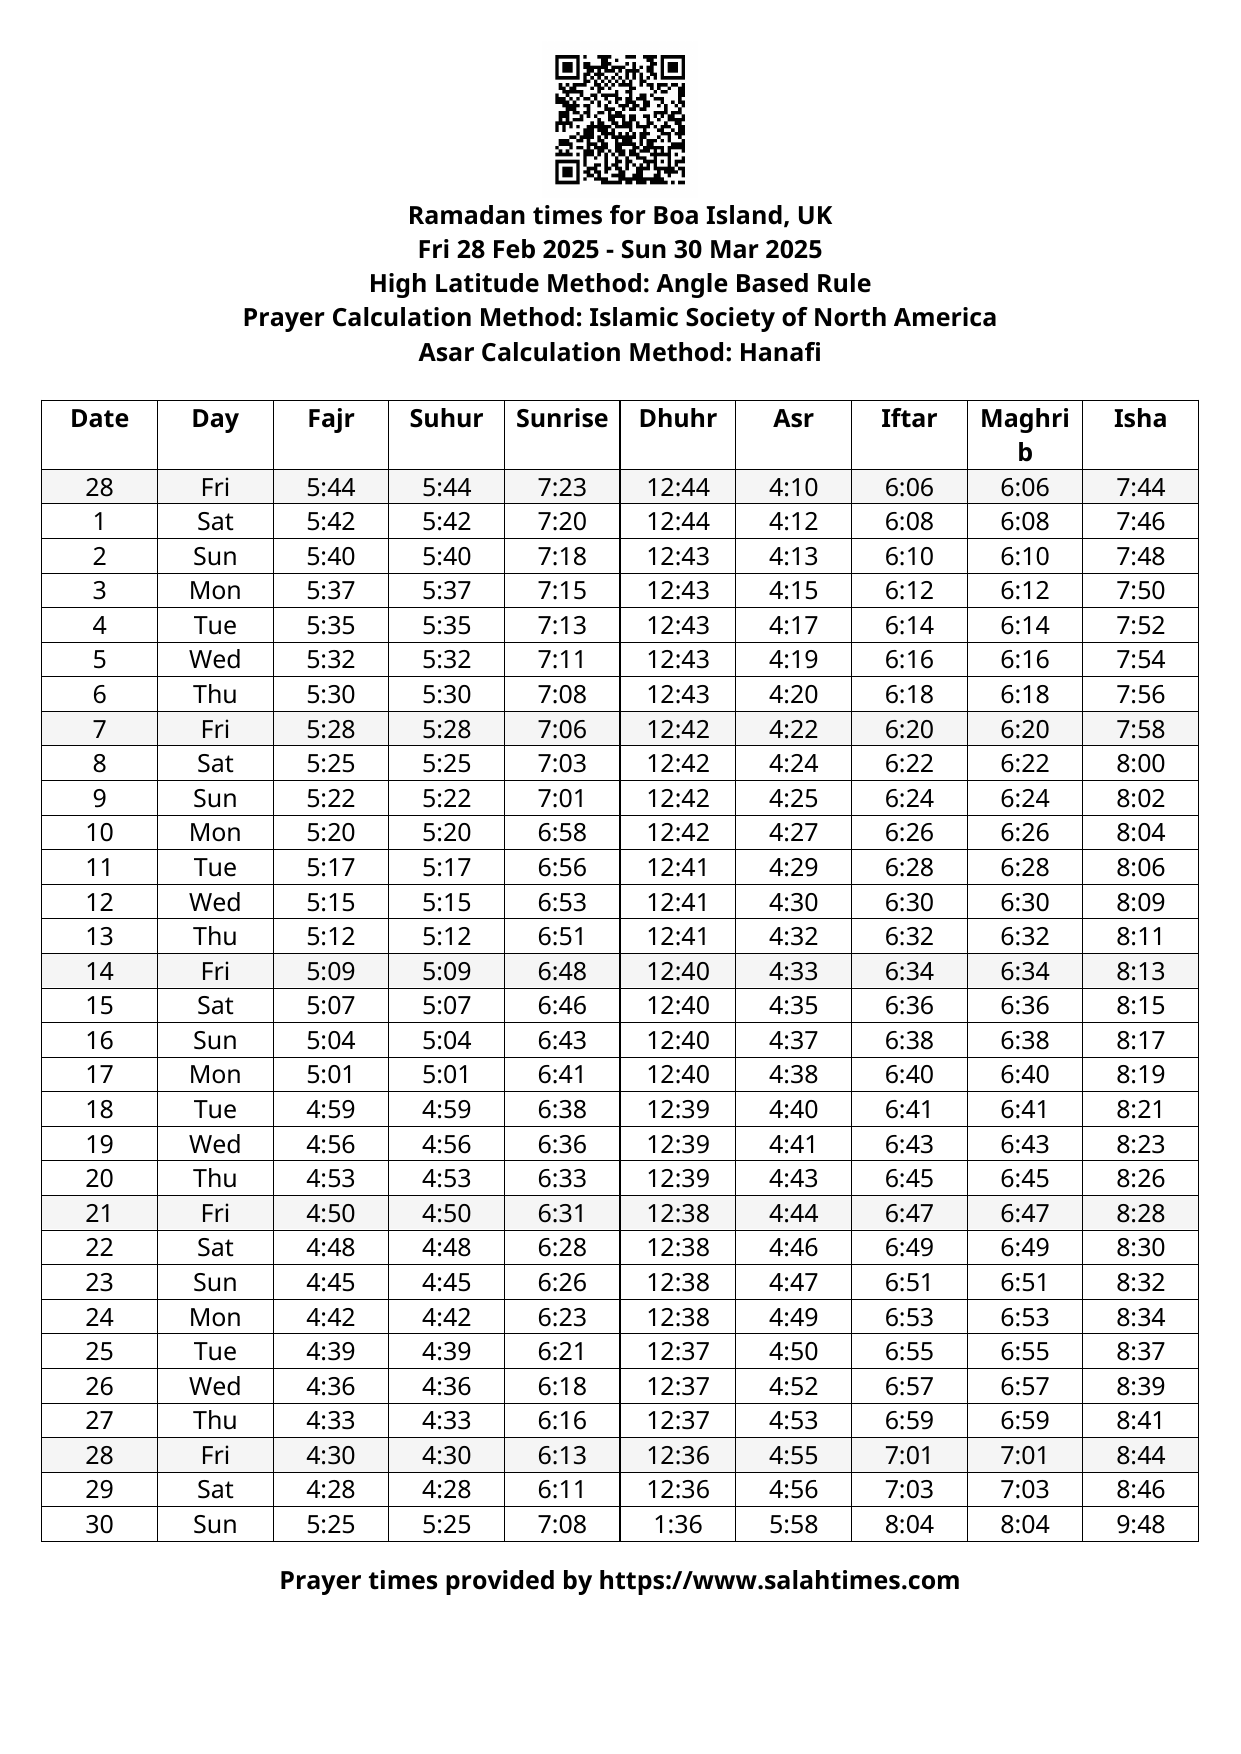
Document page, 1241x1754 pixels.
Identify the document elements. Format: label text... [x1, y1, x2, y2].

table_cell 4:17 [736, 608, 851, 642]
table_cell 7 [42, 712, 157, 745]
table_cell 6:32 [968, 919, 1082, 953]
table_cell 4:19 [736, 643, 851, 676]
table_cell 16 [42, 1023, 157, 1057]
text Ramadan times for Boa Island, UK [42, 198, 1198, 232]
table_cell 4:52 [736, 1369, 851, 1402]
table_cell 4:50 [274, 1196, 388, 1229]
table_cell 21 [42, 1196, 157, 1229]
table_cell Sat [158, 1473, 273, 1506]
table_cell Sat [158, 989, 273, 1022]
table_cell 6:57 [968, 1369, 1082, 1402]
table_cell 6:43 [852, 1127, 967, 1160]
table_cell 6:28 [852, 850, 967, 884]
table_cell 6:34 [852, 954, 967, 987]
table_cell 6:33 [505, 1161, 619, 1195]
table_cell 8:30 [1083, 1231, 1198, 1264]
table_cell 4:45 [389, 1265, 504, 1299]
table_cell 6:12 [968, 574, 1082, 607]
table_cell 7:06 [505, 712, 619, 745]
table_cell 7:44 [1083, 470, 1198, 503]
table_cell 12:39 [621, 1161, 735, 1195]
table_cell 12:44 [621, 470, 735, 503]
table_cell 5:37 [389, 574, 504, 607]
table_cell 4:46 [736, 1231, 851, 1264]
table_cell Sun [158, 1507, 273, 1541]
table_cell 5:07 [389, 989, 504, 1022]
table_cell 7:56 [1083, 677, 1198, 711]
table_cell 12:42 [621, 816, 735, 849]
table_cell 6:47 [852, 1196, 967, 1229]
table_cell 6:51 [505, 919, 619, 953]
table_cell Tue [158, 850, 273, 884]
table_cell 7:48 [1083, 539, 1198, 572]
table_cell 7:01 [505, 781, 619, 814]
table_cell 8 [42, 746, 157, 780]
table_cell Sun [158, 1023, 273, 1057]
table_cell 6:49 [852, 1231, 967, 1264]
table_cell 6:38 [968, 1023, 1082, 1057]
table_cell 5:09 [389, 954, 504, 987]
table_cell 6:36 [968, 989, 1082, 1022]
table_cell 12:42 [621, 781, 735, 814]
table_cell 6:06 [968, 470, 1082, 503]
table_cell Thu [158, 1404, 273, 1437]
table_cell 5:28 [274, 712, 388, 745]
table_cell 4:42 [274, 1300, 388, 1333]
table_cell 8:34 [1083, 1300, 1198, 1333]
table_cell Sat [158, 1231, 273, 1264]
table_cell 4:48 [389, 1231, 504, 1264]
table_cell 8:44 [1083, 1438, 1198, 1472]
table_cell 29 [42, 1473, 157, 1506]
table_cell 6:56 [505, 850, 619, 884]
table_cell 8:04 [1083, 816, 1198, 849]
table_cell 8:21 [1083, 1092, 1198, 1126]
table_cell 6:58 [505, 816, 619, 849]
table_cell 12:36 [621, 1438, 735, 1472]
table_cell 7:23 [505, 470, 619, 503]
table_cell 4:15 [736, 574, 851, 607]
table_cell 14 [42, 954, 157, 987]
table_cell 5:25 [389, 1507, 504, 1541]
table_cell 4:33 [274, 1404, 388, 1437]
table_cell 6:18 [968, 677, 1082, 711]
table_cell 4:59 [274, 1092, 388, 1126]
table_cell 7:01 [968, 1438, 1082, 1472]
table_cell 5:28 [389, 712, 504, 745]
table_cell 6:34 [968, 954, 1082, 987]
table_cell 7:08 [505, 1507, 619, 1541]
table_cell 4:44 [736, 1196, 851, 1229]
table_cell 5:35 [389, 608, 504, 642]
table_cell 6:26 [852, 816, 967, 849]
table_cell Thu [158, 677, 273, 711]
table_cell Fri [158, 1196, 273, 1229]
table_cell 6:41 [505, 1058, 619, 1091]
table_cell 7:46 [1083, 504, 1198, 538]
table_cell 1 [42, 504, 157, 538]
table_cell 7:18 [505, 539, 619, 572]
table_cell 6:28 [505, 1231, 619, 1264]
table_cell 12:38 [621, 1265, 735, 1299]
table_cell Fri [158, 470, 273, 503]
table_cell 5:15 [389, 885, 504, 918]
table_cell 6:53 [505, 885, 619, 918]
table_cell 4:30 [274, 1438, 388, 1472]
table_cell 5:44 [274, 470, 388, 503]
table_cell 4:28 [274, 1473, 388, 1506]
table_cell 6:21 [505, 1334, 619, 1368]
table_cell Fri [158, 1438, 273, 1472]
table_cell 5:42 [389, 504, 504, 538]
table_cell 4:50 [736, 1334, 851, 1368]
table_cell 12:40 [621, 1023, 735, 1057]
table_cell Sat [158, 504, 273, 538]
table_cell 7:01 [852, 1438, 967, 1472]
table_cell 5:30 [274, 677, 388, 711]
table_cell 8:00 [1083, 746, 1198, 780]
table_cell 12:43 [621, 574, 735, 607]
table_cell 6:59 [968, 1404, 1082, 1437]
table_cell 9 [42, 781, 157, 814]
table_cell 5:44 [389, 470, 504, 503]
table_cell 6:22 [852, 746, 967, 780]
table_cell 5:58 [736, 1507, 851, 1541]
table_cell 4:41 [736, 1127, 851, 1160]
table_cell 17 [42, 1058, 157, 1091]
table_cell 7:03 [505, 746, 619, 780]
table_cell 8:04 [852, 1507, 967, 1541]
table_cell 3 [42, 574, 157, 607]
table_cell 5:15 [274, 885, 388, 918]
table_cell 6:40 [852, 1058, 967, 1091]
table_cell 5:20 [274, 816, 388, 849]
table_header Day [158, 401, 273, 469]
table_cell 6:26 [968, 816, 1082, 849]
table_cell 7:15 [505, 574, 619, 607]
table_cell 6 [42, 677, 157, 711]
table_cell 18 [42, 1092, 157, 1126]
text Fri 28 Feb 2025 - Sun 30 Mar 2025 [42, 232, 1198, 266]
table_cell 7:03 [968, 1473, 1082, 1506]
table_header Isha [1083, 401, 1198, 469]
table_header Fajr [274, 401, 388, 469]
table_header Sunrise [505, 401, 619, 469]
table_cell 6:49 [968, 1231, 1082, 1264]
table_cell 4:27 [736, 816, 851, 849]
table_cell 6:14 [968, 608, 1082, 642]
text High Latitude Method: Angle Based Rule [42, 266, 1198, 300]
table_cell 4:56 [389, 1127, 504, 1160]
table_cell 5:09 [274, 954, 388, 987]
table_cell 4:53 [274, 1161, 388, 1195]
table_cell Sun [158, 1265, 273, 1299]
table_cell 6:32 [852, 919, 967, 953]
table_cell 4:53 [736, 1404, 851, 1437]
table_cell 4:12 [736, 504, 851, 538]
table_cell 6:10 [968, 539, 1082, 572]
table_cell 12:43 [621, 643, 735, 676]
table_cell 24 [42, 1300, 157, 1333]
table_cell 6:46 [505, 989, 619, 1022]
table_cell 4:36 [274, 1369, 388, 1402]
table_cell 6:23 [505, 1300, 619, 1333]
table_cell 6:13 [505, 1438, 619, 1472]
table_cell 5:30 [389, 677, 504, 711]
table_cell 7:08 [505, 677, 619, 711]
table_cell 6:30 [968, 885, 1082, 918]
table_cell 8:23 [1083, 1127, 1198, 1160]
table_cell 6:47 [968, 1196, 1082, 1229]
table_cell 12 [42, 885, 157, 918]
table_cell 4:49 [736, 1300, 851, 1333]
picture [542, 41, 699, 198]
table_cell 4:50 [389, 1196, 504, 1229]
table_cell 5:17 [274, 850, 388, 884]
table_cell 25 [42, 1334, 157, 1368]
table_cell 4:47 [736, 1265, 851, 1299]
table_cell 6:51 [968, 1265, 1082, 1299]
table_cell 6:16 [852, 643, 967, 676]
table_cell 6:18 [852, 677, 967, 711]
table_cell 8:02 [1083, 781, 1198, 814]
table_cell 4:13 [736, 539, 851, 572]
table_cell 8:19 [1083, 1058, 1198, 1091]
table_cell 8:06 [1083, 850, 1198, 884]
table_cell 30 [42, 1507, 157, 1541]
table_cell Tue [158, 1334, 273, 1368]
table_cell 4:55 [736, 1438, 851, 1472]
table_cell Fri [158, 954, 273, 987]
table_cell 6:24 [852, 781, 967, 814]
table_cell 6:36 [852, 989, 967, 1022]
table_cell 6:51 [852, 1265, 967, 1299]
table_cell 7:50 [1083, 574, 1198, 607]
table_cell 6:26 [505, 1265, 619, 1299]
table_cell 4:30 [389, 1438, 504, 1472]
table_cell Mon [158, 574, 273, 607]
table_cell 23 [42, 1265, 157, 1299]
table_cell 9:48 [1083, 1507, 1198, 1541]
table_cell 5:20 [389, 816, 504, 849]
table_cell 6:38 [505, 1092, 619, 1126]
table_header Suhur [389, 401, 504, 469]
table_cell 4:48 [274, 1231, 388, 1264]
table_cell 12:43 [621, 539, 735, 572]
table_cell 4:29 [736, 850, 851, 884]
table_cell 12:43 [621, 608, 735, 642]
table_cell 4:59 [389, 1092, 504, 1126]
table_cell 7:11 [505, 643, 619, 676]
table_cell 5:37 [274, 574, 388, 607]
table_header Iftar [852, 401, 967, 469]
table_cell 5:32 [389, 643, 504, 676]
table_cell 4:37 [736, 1023, 851, 1057]
table_cell 4:24 [736, 746, 851, 780]
table_cell 6:14 [852, 608, 967, 642]
table_cell 28 [42, 470, 157, 503]
table_cell 4:32 [736, 919, 851, 953]
table_cell 6:41 [852, 1092, 967, 1126]
table_cell Mon [158, 1058, 273, 1091]
table_cell 6:38 [852, 1023, 967, 1057]
table_cell 8:28 [1083, 1196, 1198, 1229]
table_cell 4:28 [389, 1473, 504, 1506]
table_cell 5:07 [274, 989, 388, 1022]
table_cell 12:39 [621, 1127, 735, 1160]
table_cell 5:22 [389, 781, 504, 814]
table_cell 27 [42, 1404, 157, 1437]
table_header Asr [736, 401, 851, 469]
table_cell 6:40 [968, 1058, 1082, 1091]
table_cell 6:24 [968, 781, 1082, 814]
table_cell 19 [42, 1127, 157, 1160]
table_cell 5:25 [274, 1507, 388, 1541]
table_cell 12:36 [621, 1473, 735, 1506]
table_cell 7:20 [505, 504, 619, 538]
table_cell 4:38 [736, 1058, 851, 1091]
table_cell Sun [158, 781, 273, 814]
table_cell 12:37 [621, 1369, 735, 1402]
table_cell 4:40 [736, 1092, 851, 1126]
table_cell 20 [42, 1161, 157, 1195]
table_cell 6:53 [968, 1300, 1082, 1333]
table_cell Wed [158, 1127, 273, 1160]
table_cell 5:12 [274, 919, 388, 953]
table_cell 6:06 [852, 470, 967, 503]
table_cell Wed [158, 1369, 273, 1402]
table_cell 6:08 [968, 504, 1082, 538]
table_cell 12:41 [621, 919, 735, 953]
table_cell 1:36 [621, 1507, 735, 1541]
table_cell 4:43 [736, 1161, 851, 1195]
table_cell 6:16 [505, 1404, 619, 1437]
table_cell 6:08 [852, 504, 967, 538]
table_cell 5:22 [274, 781, 388, 814]
table_cell 4:56 [736, 1473, 851, 1506]
table_cell 6:43 [968, 1127, 1082, 1160]
table_cell 4:33 [736, 954, 851, 987]
table_cell 4:30 [736, 885, 851, 918]
table_cell 6:41 [968, 1092, 1082, 1126]
table_cell 5:25 [389, 746, 504, 780]
table_cell 8:04 [968, 1507, 1082, 1541]
table_cell 6:57 [852, 1369, 967, 1402]
table_cell 2 [42, 539, 157, 572]
table_cell Mon [158, 816, 273, 849]
table_cell Fri [158, 712, 273, 745]
text Prayer times provided by https://www.salahtimes.com [42, 1563, 1198, 1597]
table_cell 8:26 [1083, 1161, 1198, 1195]
table_cell 12:41 [621, 885, 735, 918]
table_cell 4:39 [389, 1334, 504, 1368]
table_cell 12:40 [621, 954, 735, 987]
table_cell 11 [42, 850, 157, 884]
table_cell 4:42 [389, 1300, 504, 1333]
table_cell 4:56 [274, 1127, 388, 1160]
table_cell 6:28 [968, 850, 1082, 884]
table_cell 13 [42, 919, 157, 953]
table_header Dhuhr [621, 401, 735, 469]
table_cell 12:40 [621, 1058, 735, 1091]
table_cell 12:40 [621, 989, 735, 1022]
table_cell 6:45 [968, 1161, 1082, 1195]
table_cell 6:30 [852, 885, 967, 918]
table_cell 12:42 [621, 746, 735, 780]
table_cell 12:38 [621, 1300, 735, 1333]
table_cell Tue [158, 1092, 273, 1126]
table_cell 12:37 [621, 1334, 735, 1368]
table_cell Tue [158, 608, 273, 642]
table_cell 12:42 [621, 712, 735, 745]
table_cell 6:22 [968, 746, 1082, 780]
table_cell 12:39 [621, 1092, 735, 1126]
table_cell 8:39 [1083, 1369, 1198, 1402]
table_cell 26 [42, 1369, 157, 1402]
table_cell 4:25 [736, 781, 851, 814]
table_cell 12:43 [621, 677, 735, 711]
table_cell 5:25 [274, 746, 388, 780]
table_cell Wed [158, 885, 273, 918]
text Prayer Calculation Method: Islamic Society of North America [42, 300, 1198, 334]
table_cell 5:01 [274, 1058, 388, 1091]
table_cell 6:45 [852, 1161, 967, 1195]
table_cell 6:36 [505, 1127, 619, 1160]
table_cell 10 [42, 816, 157, 849]
table_cell 22 [42, 1231, 157, 1264]
table_cell 5:17 [389, 850, 504, 884]
table_cell 6:12 [852, 574, 967, 607]
table_cell 5:01 [389, 1058, 504, 1091]
table_cell 6:48 [505, 954, 619, 987]
table_cell 6:43 [505, 1023, 619, 1057]
text Asar Calculation Method: Hanafi [42, 334, 1198, 368]
table_cell Sun [158, 539, 273, 572]
table_cell 5:42 [274, 504, 388, 538]
table_cell 8:17 [1083, 1023, 1198, 1057]
table_cell 4:36 [389, 1369, 504, 1402]
table_cell 5:04 [274, 1023, 388, 1057]
table_cell 5:32 [274, 643, 388, 676]
table_cell 5:12 [389, 919, 504, 953]
table_cell 4:35 [736, 989, 851, 1022]
table_cell 4:39 [274, 1334, 388, 1368]
table_cell 8:11 [1083, 919, 1198, 953]
table_cell 4:20 [736, 677, 851, 711]
table_cell 4:22 [736, 712, 851, 745]
table_cell 12:38 [621, 1231, 735, 1264]
table_cell 7:54 [1083, 643, 1198, 676]
table_cell 4:53 [389, 1161, 504, 1195]
table_header Maghrib [968, 401, 1082, 469]
table_header Date [42, 401, 157, 469]
table_cell 6:20 [852, 712, 967, 745]
table_cell 8:13 [1083, 954, 1198, 987]
table_cell 6:55 [968, 1334, 1082, 1368]
table_cell 6:16 [968, 643, 1082, 676]
table_cell 5:35 [274, 608, 388, 642]
table_cell Mon [158, 1300, 273, 1333]
table_cell Sat [158, 746, 273, 780]
table_cell Wed [158, 643, 273, 676]
table_cell 12:37 [621, 1404, 735, 1437]
table_cell 7:58 [1083, 712, 1198, 745]
table_cell 7:13 [505, 608, 619, 642]
table_cell 6:53 [852, 1300, 967, 1333]
table_cell 8:37 [1083, 1334, 1198, 1368]
table_cell 5:04 [389, 1023, 504, 1057]
table_cell 8:46 [1083, 1473, 1198, 1506]
table_cell 5:40 [389, 539, 504, 572]
table_cell 4:10 [736, 470, 851, 503]
table_cell 4:45 [274, 1265, 388, 1299]
table_cell 6:59 [852, 1404, 967, 1437]
table_cell 12:44 [621, 504, 735, 538]
table_cell 8:15 [1083, 989, 1198, 1022]
table_cell 8:32 [1083, 1265, 1198, 1299]
table_cell 7:52 [1083, 608, 1198, 642]
table_cell 15 [42, 989, 157, 1022]
table_cell 6:18 [505, 1369, 619, 1402]
table_cell 6:20 [968, 712, 1082, 745]
table_cell 4:33 [389, 1404, 504, 1437]
table_cell 6:55 [852, 1334, 967, 1368]
table_cell 12:38 [621, 1196, 735, 1229]
table_cell 6:11 [505, 1473, 619, 1506]
table_cell 6:31 [505, 1196, 619, 1229]
table_cell 7:03 [852, 1473, 967, 1506]
table_cell Thu [158, 919, 273, 953]
table_cell 28 [42, 1438, 157, 1472]
table_cell 4 [42, 608, 157, 642]
table_cell 5:40 [274, 539, 388, 572]
table_cell 12:41 [621, 850, 735, 884]
table_cell 8:09 [1083, 885, 1198, 918]
table_cell 6:10 [852, 539, 967, 572]
table_cell Thu [158, 1161, 273, 1195]
table_cell 5 [42, 643, 157, 676]
table_cell 8:41 [1083, 1404, 1198, 1437]
